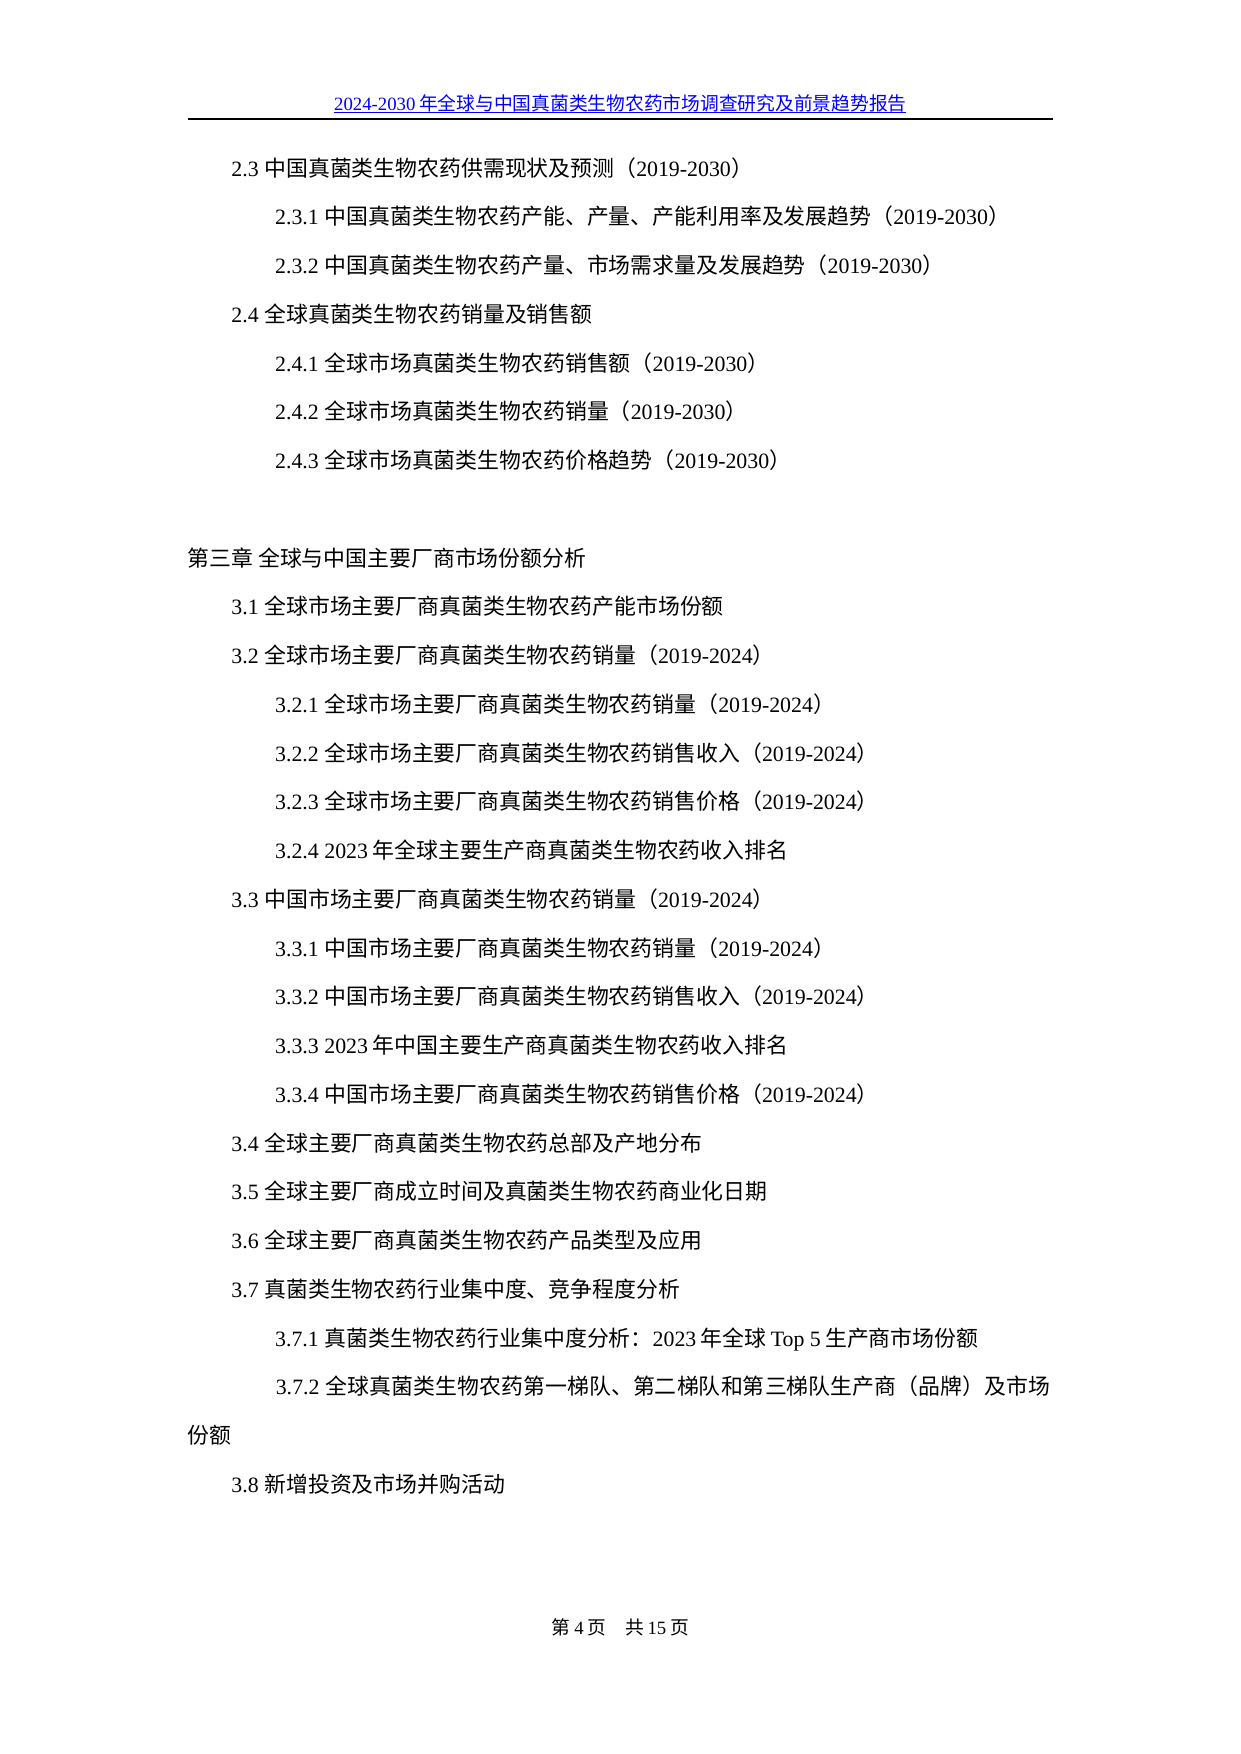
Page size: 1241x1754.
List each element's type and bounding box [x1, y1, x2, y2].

text [187, 150, 1053, 1499]
